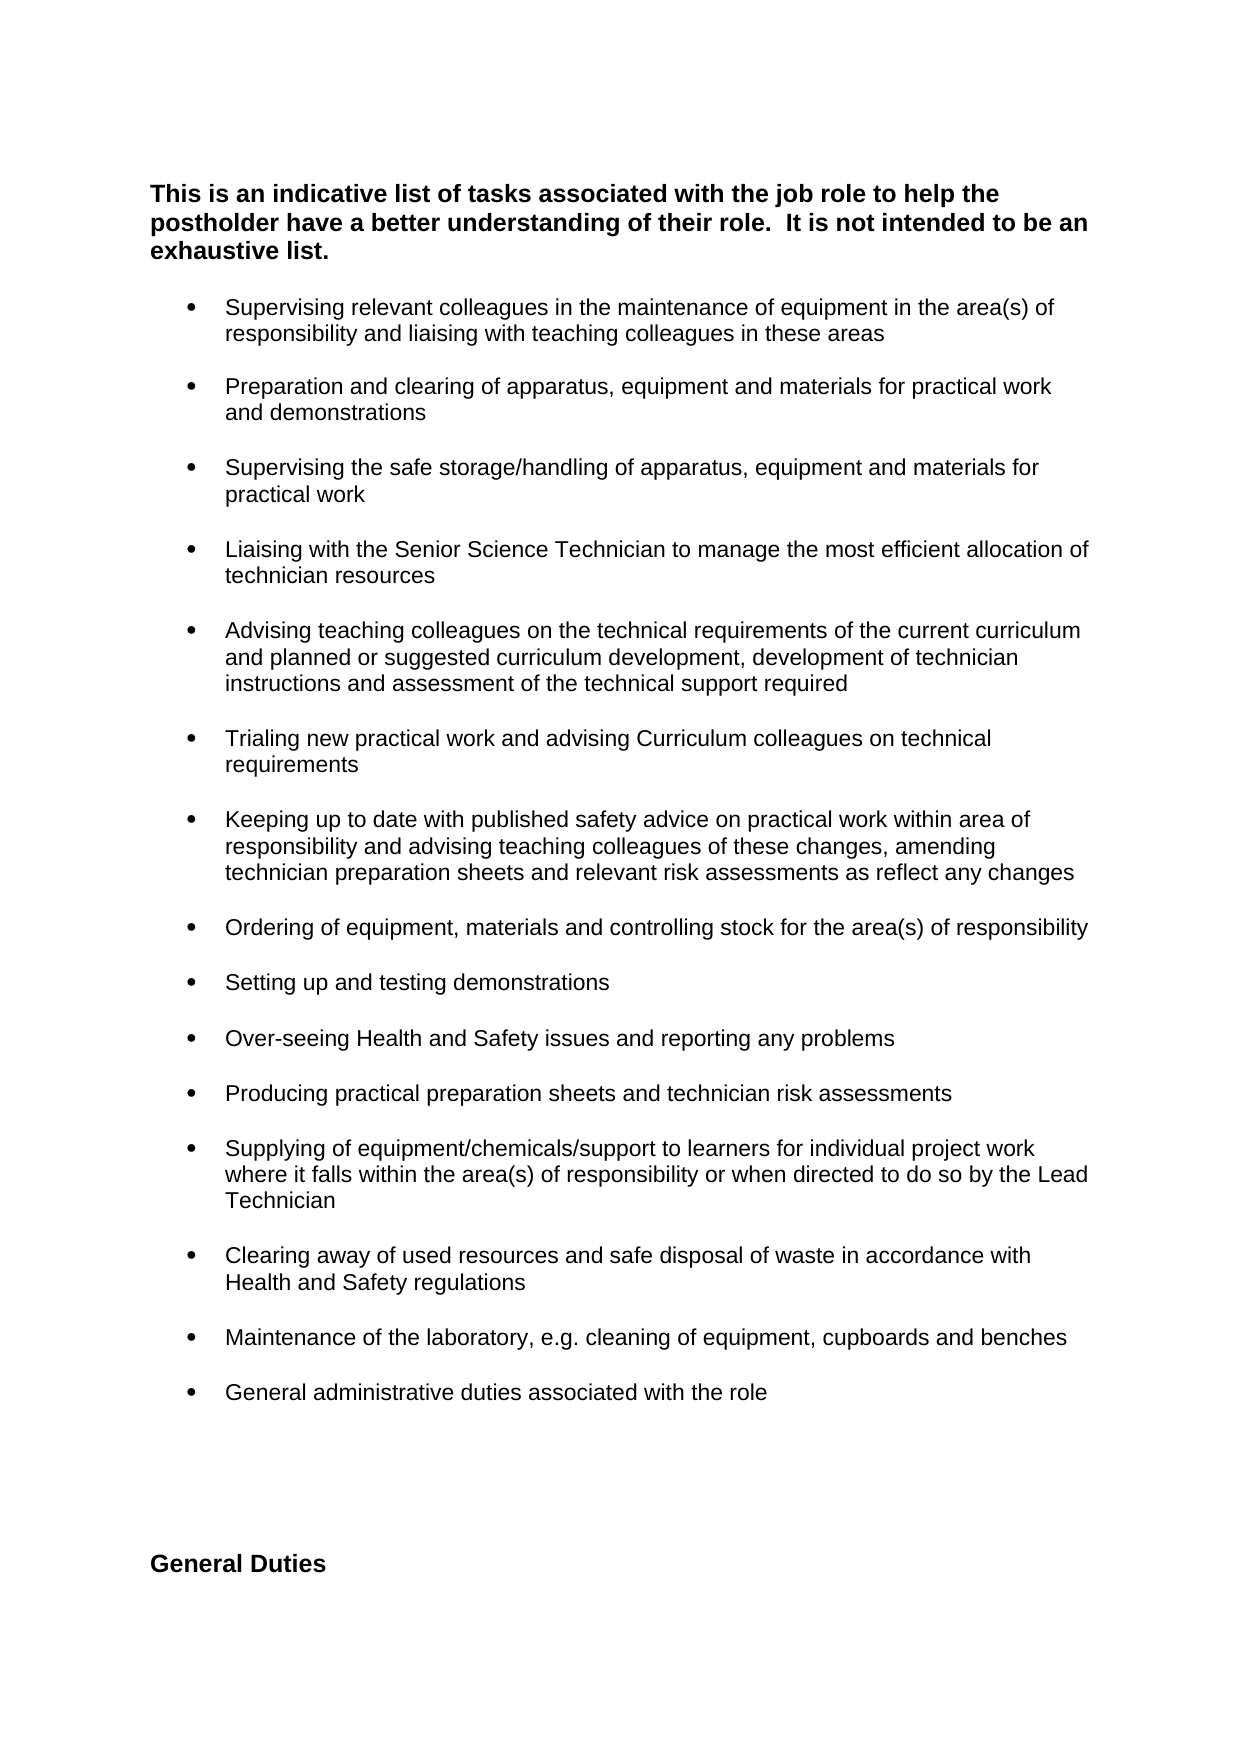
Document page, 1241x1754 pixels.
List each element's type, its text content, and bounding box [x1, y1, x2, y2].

list Supervising relevant colleagues in the maintenance of equipment in the area(s) of responsibility and liaising with teaching colleagues in these areas [187, 294, 1090, 346]
text This is an indicative list of tasks associated with the job role to help the postholder have a better understanding of their role. It is not intended to be an exhaustive list. [150, 179, 1090, 265]
list Over-seeing Health and Safety issues and reporting any problems [187, 1024, 1090, 1051]
list Supervising the safe storage/handling of apparatus, equipment and materials for practical work [187, 454, 1090, 507]
list Keeping up to date with published safety advice on practical work within area of responsibility and advising teaching colleagues of these changes, amending technician preparation sheets and relevant risk assessments as reflect any changes [187, 806, 1090, 886]
list Setting up and testing demonstrations [187, 969, 1090, 996]
list Maintenance of the laboratory, e.g. cleaning of equipment, cupboards and benches [187, 1324, 1090, 1350]
list Trialing new practical work and advising Curriculum colleagues on technical requirements [187, 725, 1090, 778]
list Producing practical preparation sheets and technician risk assessments [187, 1079, 1090, 1106]
list Advising teaching colleagues on the technical requirements of the current curriculum and planned or suggested curriculum development, development of technician instructions and assessment of the technical support required [187, 617, 1090, 696]
list Liaising with the Senior Science Technician to manage the most efficient allocation of technician resources [187, 536, 1090, 588]
text General Duties [150, 1549, 1090, 1578]
list Preparation and clearing of apparatus, equipment and materials for practical work and demonstrations [187, 373, 1090, 426]
list General administrative duties associated with the role [187, 1379, 1090, 1405]
list Supplying of equipment/chemicals/support to learners for individual project work where it falls within the area(s) of responsibility or when directed to do so by the Lead Technician [187, 1135, 1090, 1214]
list Ordering of equipment, materials and controlling stock for the area(s) of responsibility [187, 914, 1090, 941]
list Clearing away of used resources and safe disposal of waste in accordance with Health and Safety regulations [187, 1242, 1090, 1295]
